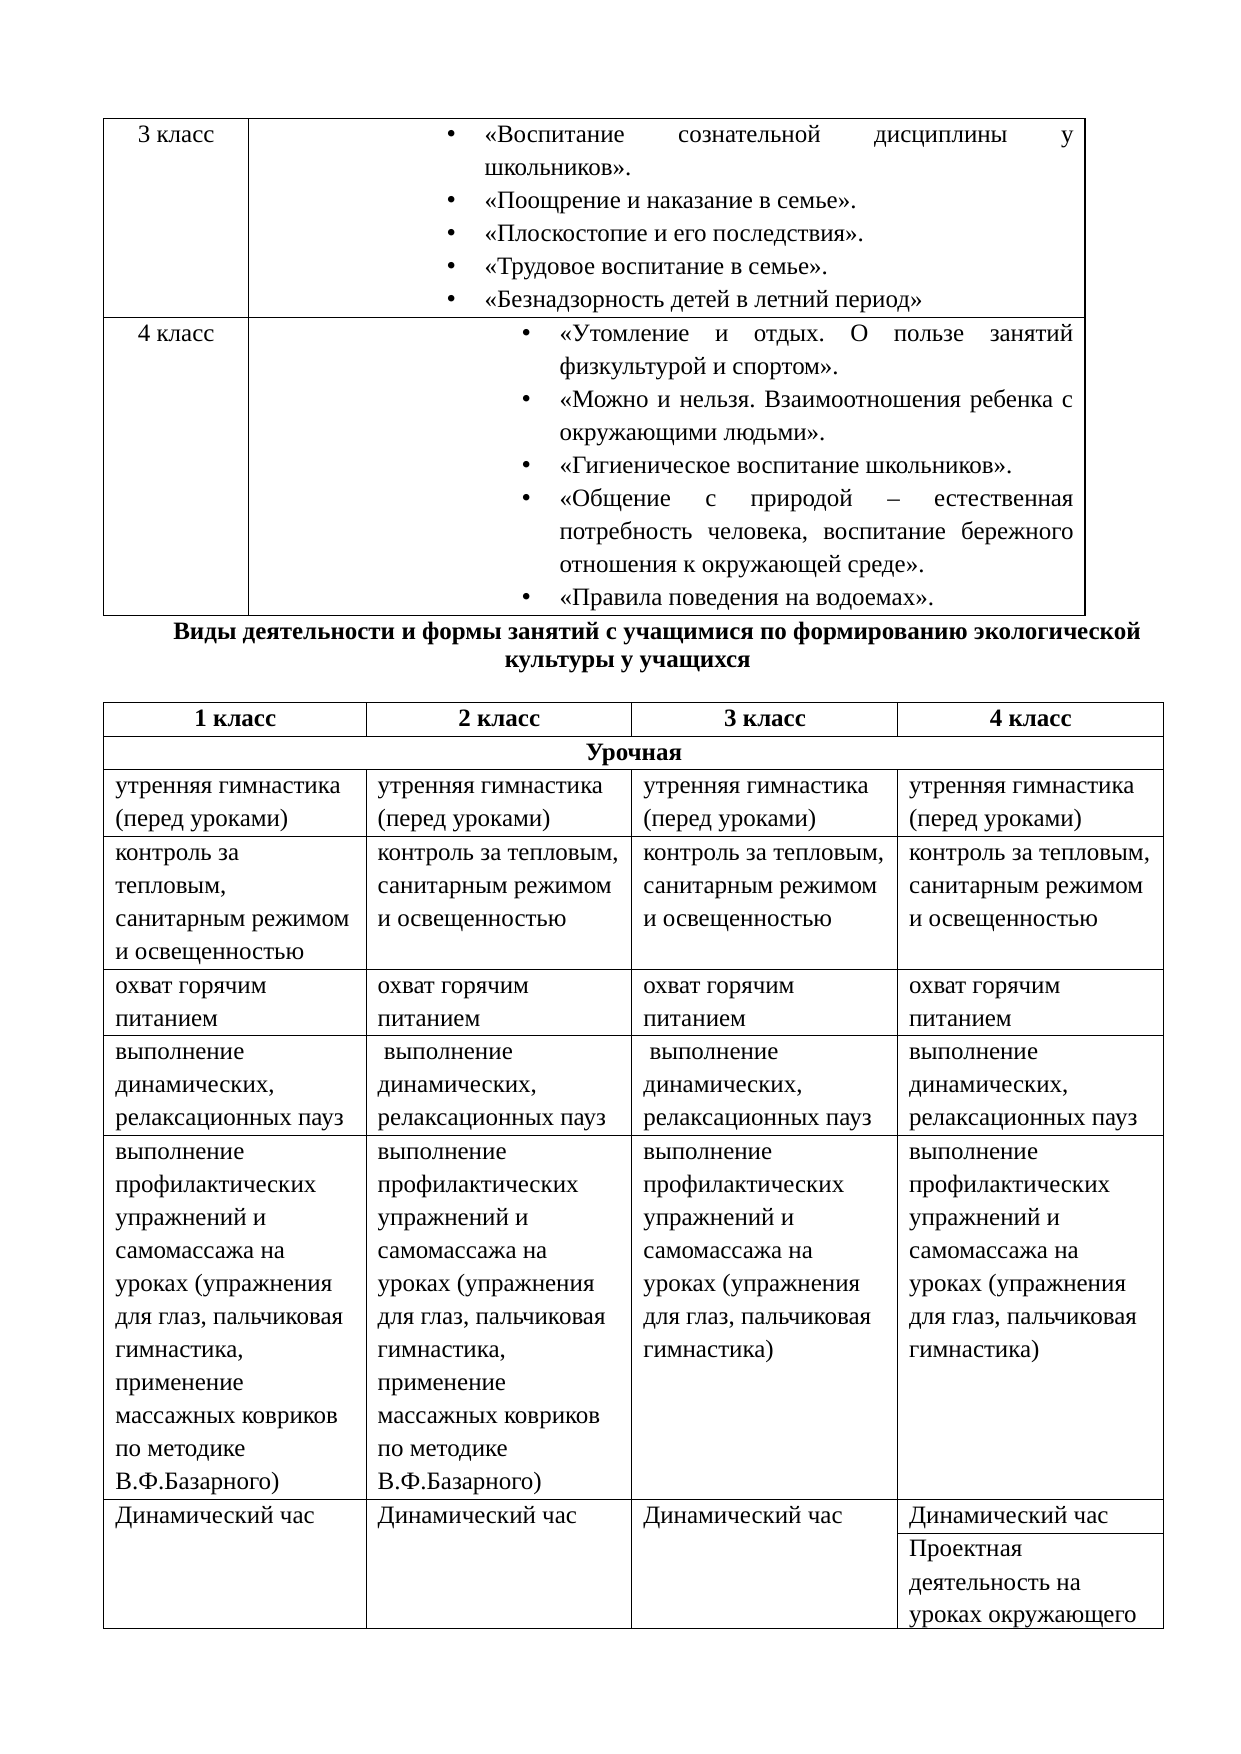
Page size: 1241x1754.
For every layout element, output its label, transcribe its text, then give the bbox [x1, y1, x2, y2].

table_header 1 класс [104, 703, 366, 736]
table_cell выполнение динамических, релаксационных пауз [632, 1036, 897, 1135]
table_cell Динамический час [898, 1500, 1163, 1532]
table_cell выполнение динамических, релаксационных пауз [898, 1036, 1163, 1135]
text Виды деятельности и формы занятий с учащимися по формированию экологической культуры у учащихся [103, 616, 1152, 673]
table_cell контроль за тепловым, санитарным режимом и освещенностью [104, 837, 366, 969]
table_cell выполнение динамических, релаксационных пауз [367, 1036, 631, 1135]
table_cell охват горячим питанием [367, 970, 631, 1035]
table_cell утренняя гимнастика (перед уроками) [632, 770, 897, 836]
table_cell выполнение динамических, релаксационных пауз [104, 1036, 366, 1135]
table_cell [898, 1534, 1163, 1628]
table_cell охват горячим питанием [104, 970, 366, 1035]
table_cell выполнение профилактических упражнений и самомассажа на уроках (упражнения для глаз, пальчиковая гимнастика, применение массажных ковриков по методике В.Ф.Базарного) [104, 1136, 366, 1499]
table_cell 4 класс [104, 318, 248, 615]
table_cell контроль за тепловым, санитарным режимом и освещенностью [898, 837, 1163, 969]
table_cell выполнение профилактических упражнений и самомассажа на уроках (упражнения для глаз, пальчиковая гимнастика, применение массажных ковриков по методике В.Ф.Базарного) [367, 1136, 631, 1499]
table_cell выполнение профилактических упражнений и самомассажа на уроках (упражнения для глаз, пальчиковая гимнастика) [632, 1136, 897, 1499]
table_cell охват горячим питанием [898, 970, 1163, 1035]
table_header 2 класс [367, 703, 631, 736]
table_cell выполнение профилактических упражнений и самомассажа на уроках (упражнения для глаз, пальчиковая гимнастика) [898, 1136, 1163, 1499]
table_cell контроль за тепловым, санитарным режимом и освещенностью [632, 837, 897, 969]
table_cell Динамический час [632, 1500, 897, 1628]
table_header 3 класс [632, 703, 897, 736]
table_cell 3 класс [104, 119, 248, 317]
table_cell «Воспитание сознательной дисциплины у школьников». «Поощрение и наказание в семье». «Плоскостопие и его последствия». «Трудовое воспитание в семье». «Безнадзорность детей в летний период» [249, 119, 1084, 317]
table_cell охват горячим питанием [632, 970, 897, 1035]
table_header 4 класс [898, 703, 1163, 736]
table_cell утренняя гимнастика (перед уроками) [898, 770, 1163, 836]
table_cell утренняя гимнастика (перед уроками) [104, 770, 366, 836]
table_cell «Утомление и отдых. О пользе занятий физкультурой и спортом». «Можно и нельзя. Взаимоотношения ребенка с окружающими людьми». «Гигиеническое воспитание школьников». «Общение с природой – естественная потребность человека, воспитание бережного отношения к окружающей среде». «Правила поведения на водоемах». [249, 318, 1084, 615]
table_cell Урочная [104, 737, 1163, 769]
table_cell Динамический час [104, 1500, 366, 1628]
table_cell Динамический час [367, 1500, 631, 1628]
table_cell утренняя гимнастика (перед уроками) [367, 770, 631, 836]
table_cell контроль за тепловым, санитарным режимом и освещенностью [367, 837, 631, 969]
